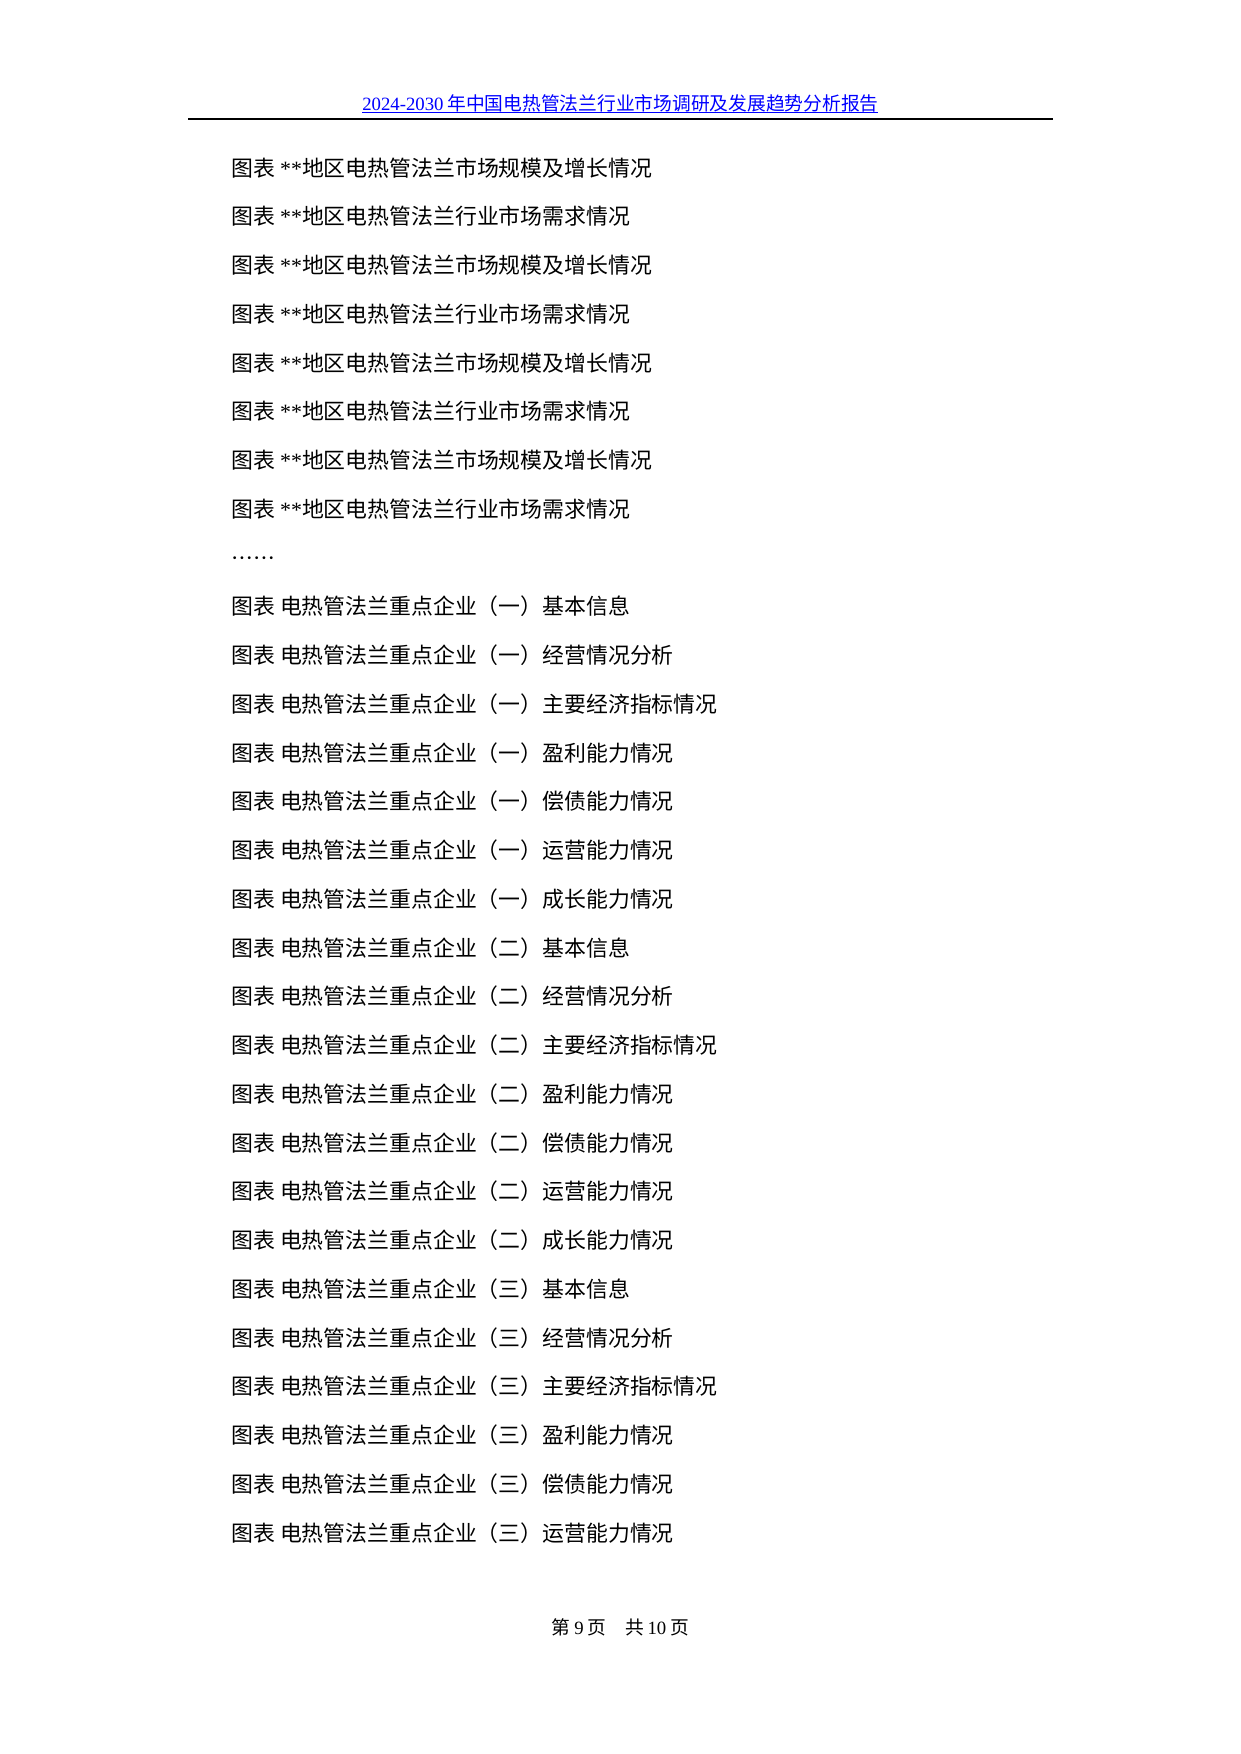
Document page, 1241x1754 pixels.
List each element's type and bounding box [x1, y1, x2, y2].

text [187, 150, 1053, 1548]
